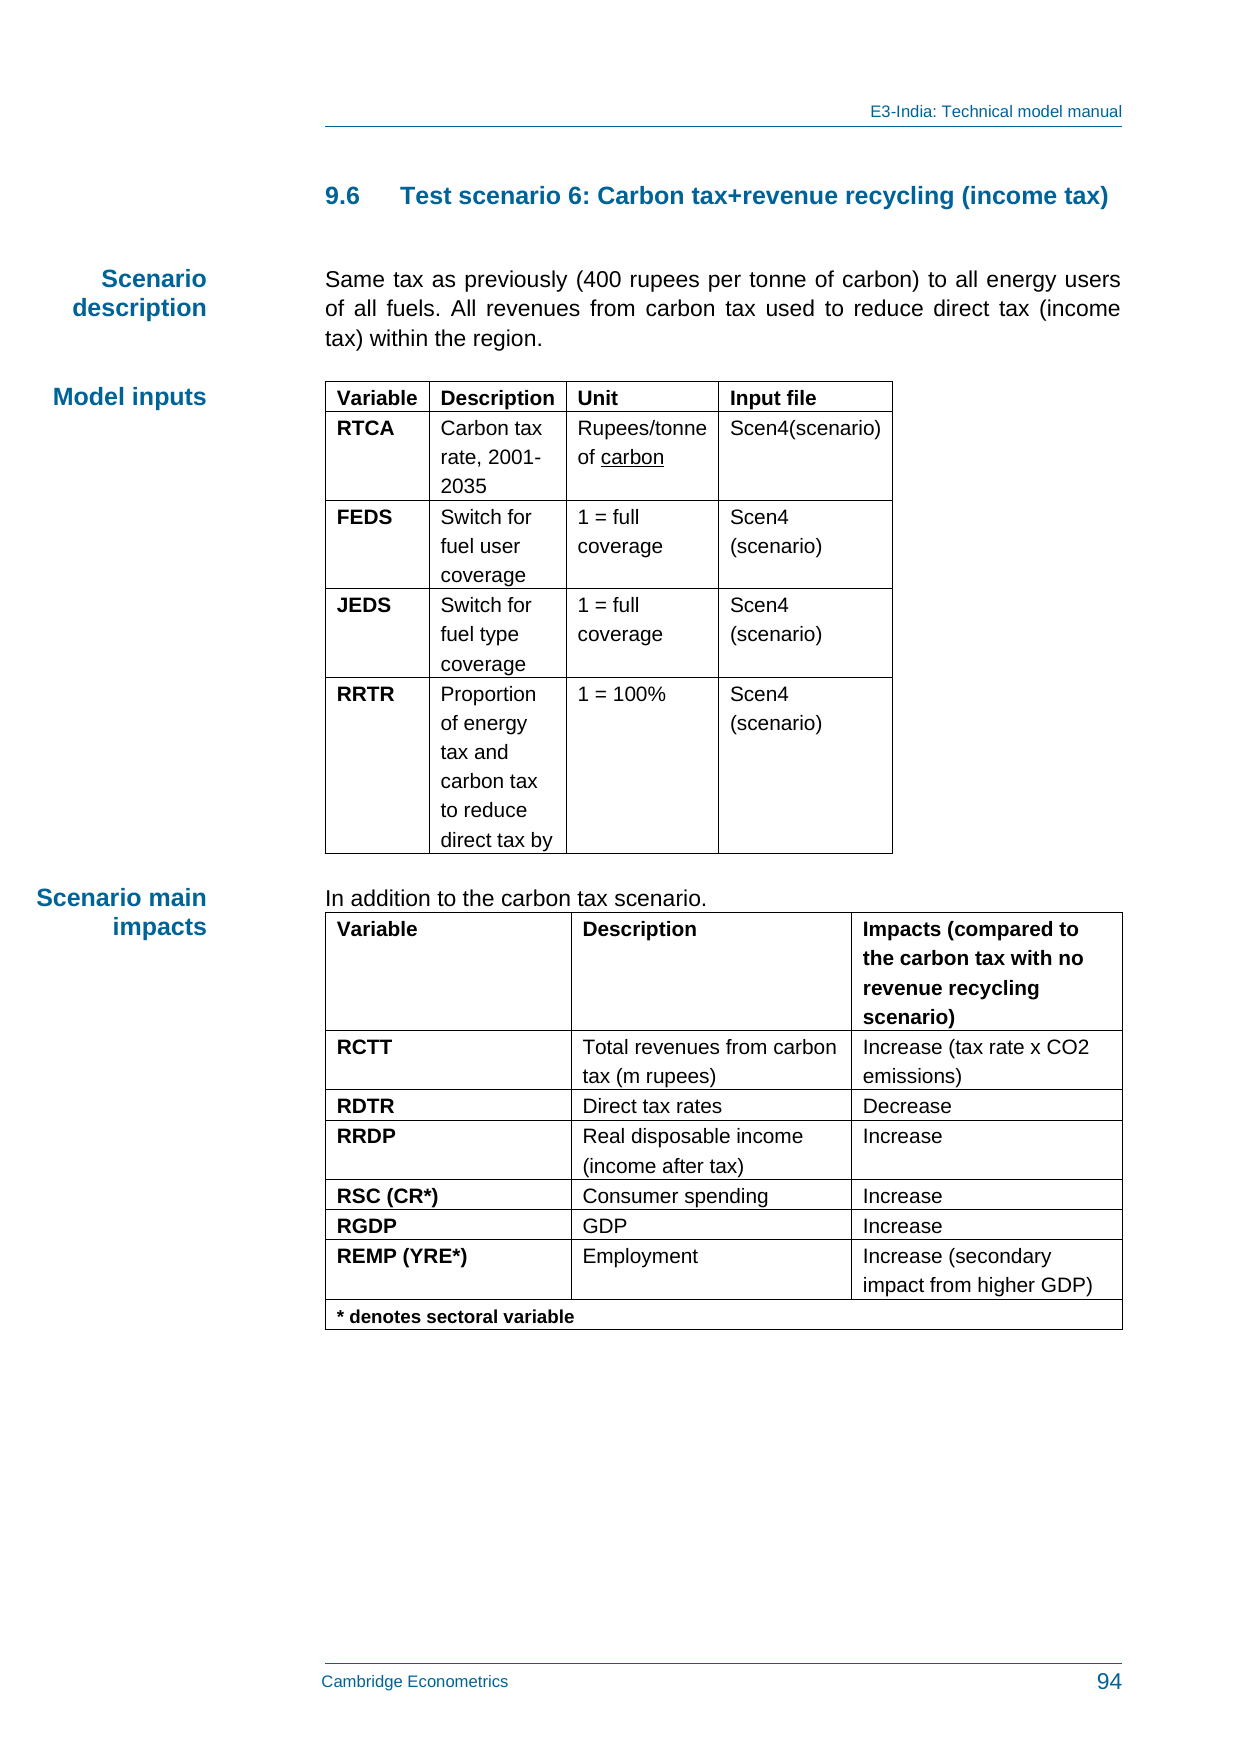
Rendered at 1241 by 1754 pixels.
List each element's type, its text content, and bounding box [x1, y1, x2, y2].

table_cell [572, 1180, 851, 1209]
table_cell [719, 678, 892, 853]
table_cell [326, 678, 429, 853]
picture [437, 1678, 443, 1687]
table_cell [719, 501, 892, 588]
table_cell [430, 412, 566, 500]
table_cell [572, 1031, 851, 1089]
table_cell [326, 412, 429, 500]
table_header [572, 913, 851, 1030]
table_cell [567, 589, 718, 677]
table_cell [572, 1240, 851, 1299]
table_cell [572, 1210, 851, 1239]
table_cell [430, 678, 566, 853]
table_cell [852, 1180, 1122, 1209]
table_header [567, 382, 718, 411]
picture [902, 108, 908, 117]
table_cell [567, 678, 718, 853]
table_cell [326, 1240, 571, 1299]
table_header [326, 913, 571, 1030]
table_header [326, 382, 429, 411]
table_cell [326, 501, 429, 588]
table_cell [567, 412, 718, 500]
text In addition to the carbon tax scenario. [325, 883, 1122, 912]
text Scenario main impacts [0, 883, 207, 941]
subtitle Test scenario 6: Carbon tax+revenue recycling (income tax) [325, 181, 1122, 210]
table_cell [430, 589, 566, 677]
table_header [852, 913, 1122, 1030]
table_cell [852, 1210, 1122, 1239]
text Scenario description [0, 264, 207, 323]
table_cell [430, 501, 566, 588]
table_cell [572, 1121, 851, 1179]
picture [1110, 108, 1117, 114]
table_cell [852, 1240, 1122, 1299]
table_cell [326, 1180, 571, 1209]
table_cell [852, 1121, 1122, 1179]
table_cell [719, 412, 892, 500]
picture [924, 108, 931, 114]
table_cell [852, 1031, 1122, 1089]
text Model inputs [0, 382, 207, 411]
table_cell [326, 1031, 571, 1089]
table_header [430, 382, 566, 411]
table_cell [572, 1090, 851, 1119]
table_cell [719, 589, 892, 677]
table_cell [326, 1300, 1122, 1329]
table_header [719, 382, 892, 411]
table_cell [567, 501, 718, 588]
text Same tax as previously (400 rupees per tonne of carbon) to all energy users of all fuels. All revenues from carbon tax used to reduce direct tax (income tax) within the region. [325, 264, 1122, 352]
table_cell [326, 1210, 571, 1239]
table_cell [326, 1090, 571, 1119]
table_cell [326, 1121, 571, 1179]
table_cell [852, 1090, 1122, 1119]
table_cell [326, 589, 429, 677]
